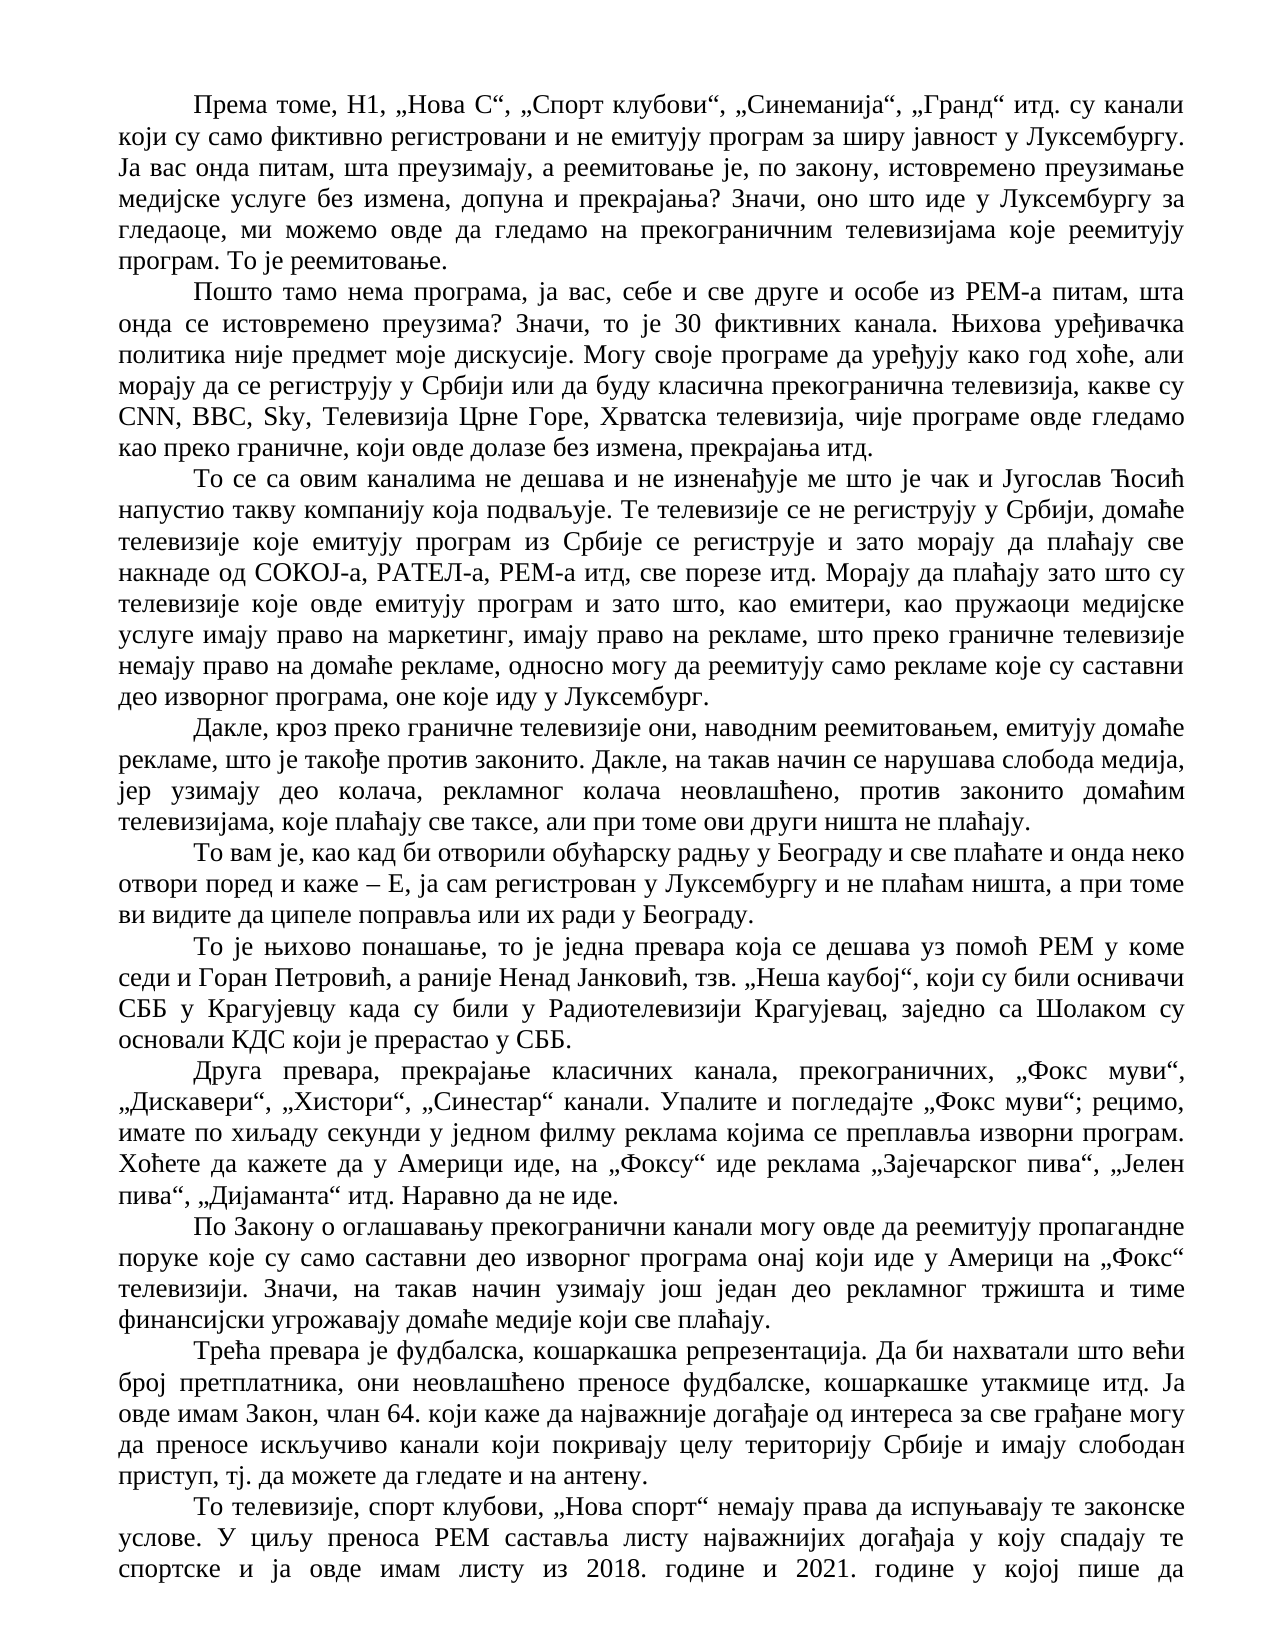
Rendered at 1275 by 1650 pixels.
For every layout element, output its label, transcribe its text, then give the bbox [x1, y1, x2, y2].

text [118, 1490, 1186, 1584]
text То је њихово понашање, то је једна превара која се дешава уз помоћ РЕМ у коме седи и Горан Петровић, а раније Ненад Јанковић, тзв. „Неша каубој“, који су били оснивачи СББ у Крагујевцу када су били у Радиотелевизији Крагујевац, заједно са Шолаком су основали КДС који је прерастао у СББ. [118, 929, 1186, 1054]
text Трећа превара је фудбалска, кошаркашка репрезентација. Да би нахватали што већи број претплатника, они неовлашћено преносе фудбалске, кошаркашке утакмице итд. Ја овде имам Закон, члан 64. који каже да најважније догађаје од интереса за све грађане могу да преносе искључиво канали који покривају целу територију Србије и имају слободан приступ, тј. да можете да гледате и на антену. [118, 1334, 1186, 1490]
text Пошто тамо нема програма, ја вас, себе и све друге и особе из РЕМ-а питам, шта онда се истовремено преузима? Значи, то је 30 фиктивних канала. Њихова уређивачка политика није предмет моје дискусије. Могу своје програме да уређују како год хоће, али морају да се региструју у Србији или да буду класична прекогранична телевизија, какве су CNN, BBC, Sky, Телевизија Црне Горе, Хрватска телевизија, чије програме овде гледамо као преко граничне, који овде долазе без измена, прекрајања итд. [118, 276, 1186, 462]
text Друга превара, прекрајање класичних канала, прекограничних, „Фокс муви“, „Дискавери“, „Хистори“, „Синестар“ канали. Упалите и погледајте „Фокс муви“; рецимо, имате по хиљаду секунди у једном филму реклама којима се преплавља изворни програм. Хоћете да кажете да у Америци иде, на „Фоксу“ иде реклама „Зајечарског пива“, „Јелен пива“, „Дијаманта“ итд. Наравно да не иде. [118, 1054, 1186, 1210]
text Дакле, кроз преко граничне телевизије они, наводним реемитовањем, емитују домаће рекламе, што је такође против законито. Дакле, на такав начин се нарушава слобода медија, јер узимају део колача, рекламног колача неовлашћено, против законито домаћим телевизијама, које плаћају све таксе, али при томе ови други ништа не плаћају. [118, 712, 1186, 836]
text Према томе, Н1, „Нова С“, „Спорт клубови“, „Синеманија“, „Гранд“ итд. су канали који су само фиктивно регистровани и не емитују програм за ширу јавност у Луксембургу. Ја вас онда питам, шта преузимају, а реемитовање је, по закону, истовремено преузимање медијске услуге без измена, допуна и прекрајања? Значи, оно што иде у Луксембургу за гледаоце, ми можемо овде да гледамо на прекограничним телевизијама које реемитују програм. То је реемитовање. [118, 89, 1186, 276]
text То се са овим каналима не дешава и не изненађује ме што је чак и Југослав Ћосић напустио такву компанију која подваљује. Те телевизије се не региструју у Србији, домаће телевизије које емитују програм из Србије се региструје и зато морају да плаћају све накнаде од СОКОЈ-а, РАТЕЛ-а, РЕМ-а итд, све порезе итд. Морају да плаћају зато што су телевизије које овде емитују програм и зато што, као емитери, као пружаоци медијске услуге имају право на маркетинг, имају право на рекламе, што преко граничне телевизије немају право на домаће рекламе, односно могу да реемитују само рекламе које су саставни део изворног програма, оне које иду у Луксембург. [118, 462, 1186, 712]
text То вам је, као кад би отворили обућарску радњу у Београду и све плаћате и онда неко отвори поред и каже – Е, ја сам регистрован у Луксембургу и не плаћам ништа, а при томе ви видите да ципеле поправља или их ради у Београду. [118, 836, 1186, 929]
text По Закону о оглашавању прекогранични канали могу овде да реемитују пропагандне поруке које су само саставни део изворног програма онај који иде у Америци на „Фокс“ телевизији. Значи, на такав начин узимају још један део рекламног тржишта и тиме финансијски угрожавају домаће медије који све плаћају. [118, 1210, 1186, 1334]
